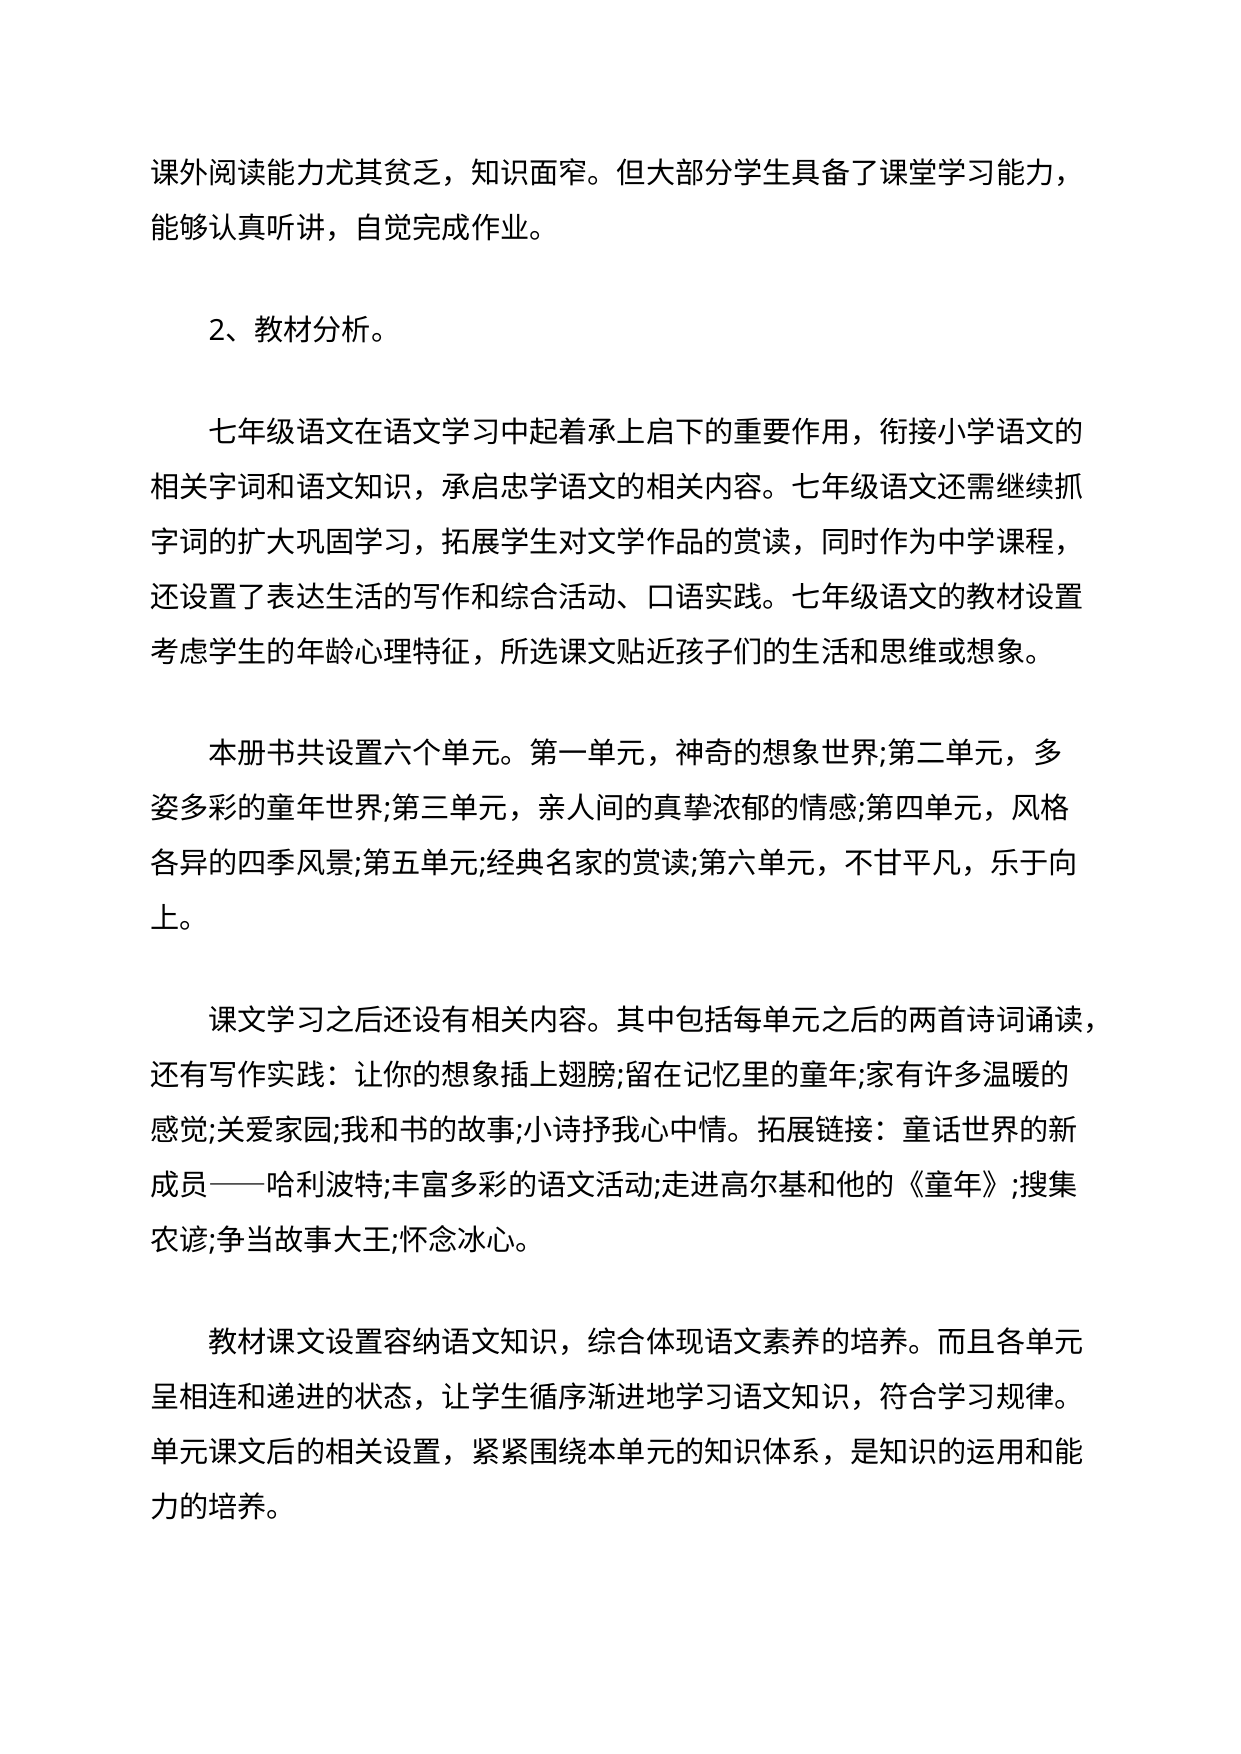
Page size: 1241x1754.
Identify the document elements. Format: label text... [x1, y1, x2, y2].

text 七年级语文在语文学习中起着承上启下的重要作用，衔接小学语文的相关字词和语文知识，承启忠学语文的相关内容。七年级语文还需继续抓字词的扩大巩固学习，拓展学生对文学作品的赏读，同时作为中学课程，还设置了表达生活的写作和综合活动、口语实践。七年级语文的教材设置考虑学生的年龄心理特征，所选课文贴近孩子们的生活和思维或想象。 [150, 409, 1090, 671]
text 2、教材分析。 [150, 307, 1090, 349]
text 本册书共设置六个单元。第一单元，神奇的想象世界;第二单元，多姿多彩的童年世界;第三单元，亲人间的真挚浓郁的情感;第四单元，风格各异的四季风景;第五单元;经典名家的赏读;第六单元，不甘平凡，乐于向上。 [150, 730, 1090, 937]
text 课文学习之后还设有相关内容。其中包括每单元之后的两首诗词诵读，还有写作实践：让你的想象插上翅膀;留在记忆里的童年;家有许多温暖的感觉;关爱家园;我和书的故事;小诗抒我心中情。拓展链接：童话世界的新成员——哈利波特;丰富多彩的语文活动;走进高尔基和他的《童年》;搜集农谚;争当故事大王;怀念冰心。 [150, 997, 1090, 1259]
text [150, 150, 1090, 247]
text 教材课文设置容纳语文知识，综合体现语文素养的培养。而且各单元呈相连和递进的状态，让学生循序渐进地学习语文知识，符合学习规律。单元课文后的相关设置，紧紧围绕本单元的知识体系，是知识的运用和能力的培养。 [150, 1319, 1090, 1526]
